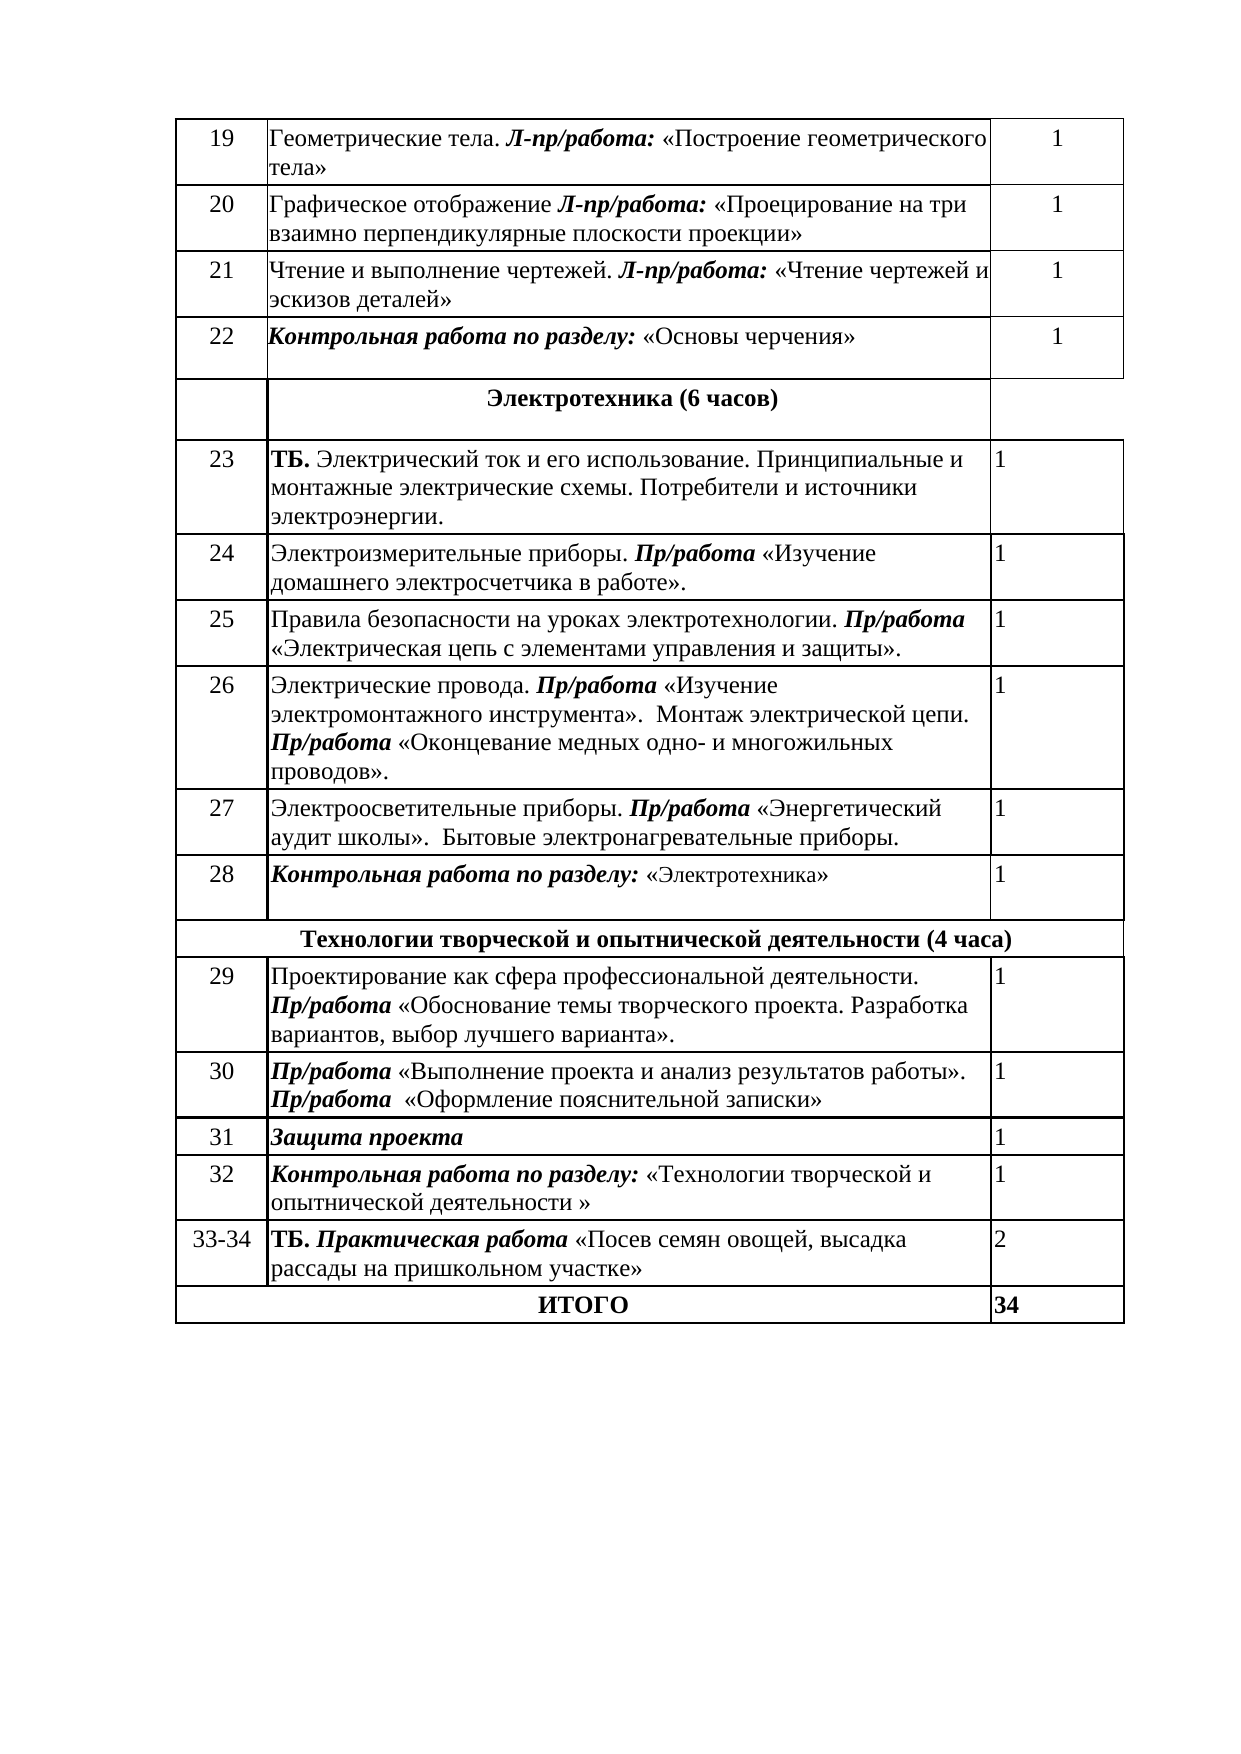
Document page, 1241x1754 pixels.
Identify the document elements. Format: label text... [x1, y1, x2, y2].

table_cell [177, 380, 266, 438]
table_cell Контрольная работа по разделу: «Технологии творческой и опытнической деятельности » [269, 1156, 990, 1219]
table_cell Чтение и выполнение чертежей. Л-пр/работа: «Чтение чертежей и эскизов деталей» [268, 252, 990, 316]
table_cell 23 [177, 441, 266, 533]
table_cell Правила безопасности на уроках электротехнологии. Пр/работа «Электрическая цепь с элементами управления и защиты». [269, 601, 990, 665]
table_cell 19 [177, 120, 267, 184]
table_cell Технологии творческой и опытнической деятельности (4 часа) [177, 921, 1123, 956]
table_cell ИТОГО [177, 1287, 990, 1322]
table_cell Пр/работа «Выполнение проекта и анализ результатов работы». Пр/работа «Оформление пояснительной записки» [269, 1053, 990, 1116]
table_cell Контрольная работа по разделу: «Основы черчения» [268, 318, 990, 377]
table_cell 1 [991, 119, 1123, 184]
table_cell 21 [177, 252, 267, 316]
table_cell 1 [991, 441, 1123, 533]
table_cell 1 [991, 251, 1123, 316]
table_cell ТБ. Электрический ток и его использование. Принципиальные и монтажные электрические схемы. Потребители и источники электроэнергии. [269, 441, 990, 533]
table_cell 2 [992, 1221, 1123, 1285]
table_cell 20 [177, 186, 267, 250]
table_cell 1 [991, 185, 1123, 250]
table_cell ТБ. Практическая работа «Посев семян овощей, высадка рассады на пришкольном участке» [269, 1221, 990, 1285]
table_cell 31 [177, 1119, 266, 1153]
table_cell 33-34 [177, 1221, 266, 1285]
table_cell 32 [177, 1156, 266, 1219]
table_cell Графическое отображение Л-пр/работа: «Проецирование на три взаимно перпендикулярные плоскости проекции» [268, 186, 990, 250]
table_cell Проектирование как сфера профессиональной деятельности. Пр/работа «Обоснование темы творческого проекта. Разработка вариантов, выбор лучшего варианта». [269, 958, 990, 1051]
table_cell Электротехника (6 часов) [269, 380, 990, 438]
table_cell 1 [992, 958, 1123, 1051]
table_cell 1 [992, 535, 1123, 599]
table_cell Электрические провода. Пр/работа «Изучение электромонтажного инструмента». Монтаж электрической цепи. Пр/работа «Оконцевание медных одно- и многожильных проводов». [269, 667, 990, 788]
table_cell 34 [992, 1287, 1123, 1322]
table_cell 22 [177, 318, 267, 377]
table_cell 1 [992, 1053, 1123, 1116]
table_cell 1 [991, 317, 1123, 377]
table_cell 1 [992, 601, 1123, 665]
table_cell 24 [177, 535, 266, 599]
table_cell 26 [177, 667, 266, 788]
table_cell Электроосветительные приборы. Пр/работа «Энергетический аудит школы». Бытовые электронагревательные приборы. [269, 790, 990, 854]
table_cell 1 [992, 1119, 1123, 1153]
table_cell 1 [992, 667, 1123, 788]
table_cell 25 [177, 601, 266, 665]
table_cell Контрольная работа по разделу: «Электротехника» [269, 856, 990, 919]
table_cell Электроизмерительные приборы. Пр/работа «Изучение домашнего электросчетчика в работе». [269, 535, 990, 599]
table_cell 30 [177, 1053, 266, 1116]
table_cell 27 [177, 790, 266, 854]
table_cell 1 [992, 790, 1123, 854]
table_cell 1 [991, 856, 1123, 919]
table_cell 1 [992, 1156, 1123, 1219]
table_cell 29 [177, 958, 266, 1051]
table_cell Защита проекта [269, 1119, 990, 1153]
table_cell 28 [177, 856, 266, 919]
table_cell Геометрические тела. Л-пр/работа: «Построение геометрического тела» [268, 120, 990, 184]
